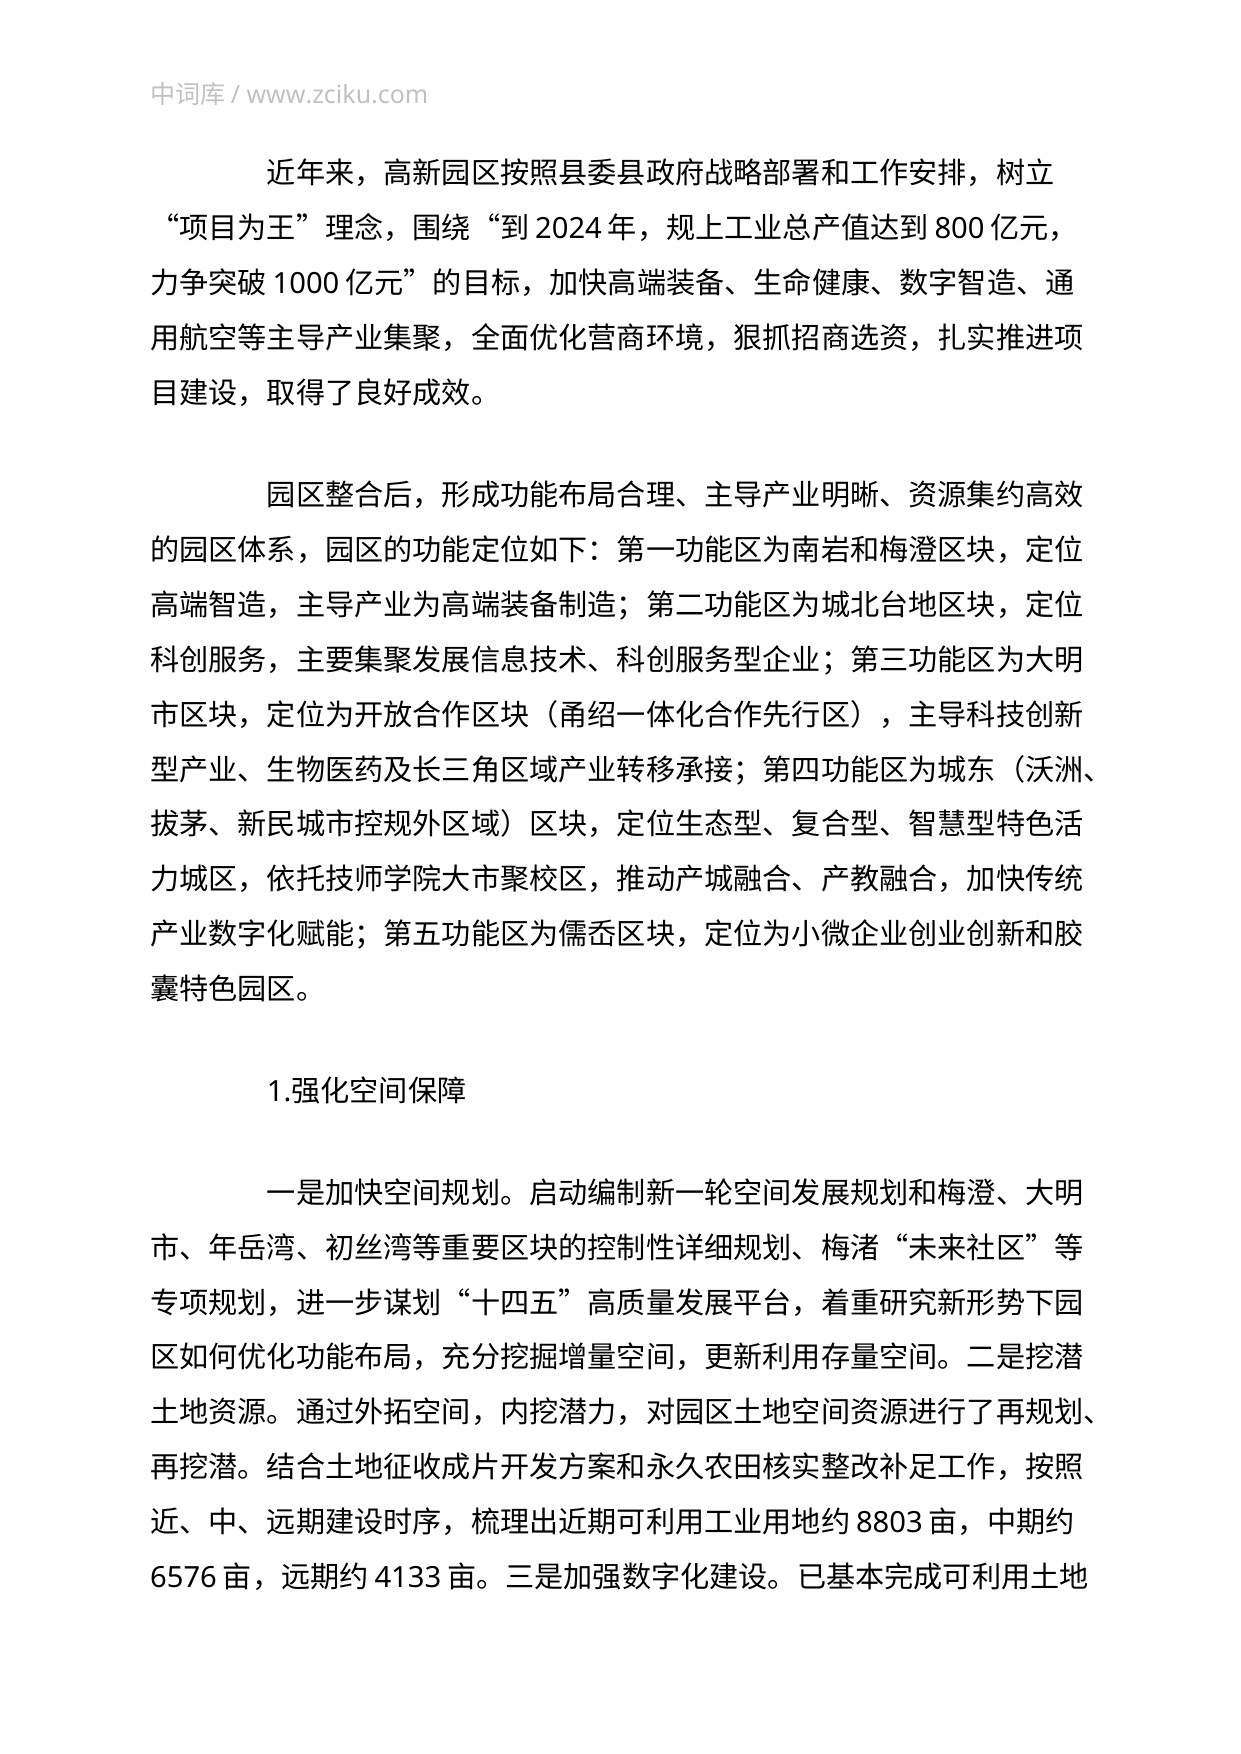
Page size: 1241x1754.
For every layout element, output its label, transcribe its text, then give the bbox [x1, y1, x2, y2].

text 近年来，高新园区按照县委县政府战略部署和工作安排，树立“项目为王”理念，围绕“到2024年，规上工业总产值达到800亿元，力争突破1000亿元”的目标，加快高端装备、生命健康、数字智造、通用航空等主导产业集聚，全面优化营商环境，狠抓招商选资，扎实推进项目建设，取得了良好成效。 [150, 150, 1090, 412]
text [150, 1169, 1090, 1596]
text 1.强化空间保障 [150, 1067, 1090, 1110]
text 园区整合后，形成功能布局合理、主导产业明晰、资源集约高效的园区体系，园区的功能定位如下：第一功能区为南岩和梅澄区块，定位高端智造，主导产业为高端装备制造；第二功能区为城北台地区块，定位科创服务，主要集聚发展信息技术、科创服务型企业；第三功能区为大明市区块，定位为开放合作区块（甬绍一体化合作先行区），主导科技创新型产业、生物医药及长三角区域产业转移承接；第四功能区为城东（沃洲、拔茅、新民城市控规外区域）区块，定位生态型、复合型、智慧型特色活力城区，依托技师学院大市聚校区，推动产城融合、产教融合，加快传统产业数字化赋能；第五功能区为儒岙区块，定位为小微企业创业创新和胶囊特色园区。 [150, 472, 1090, 1008]
